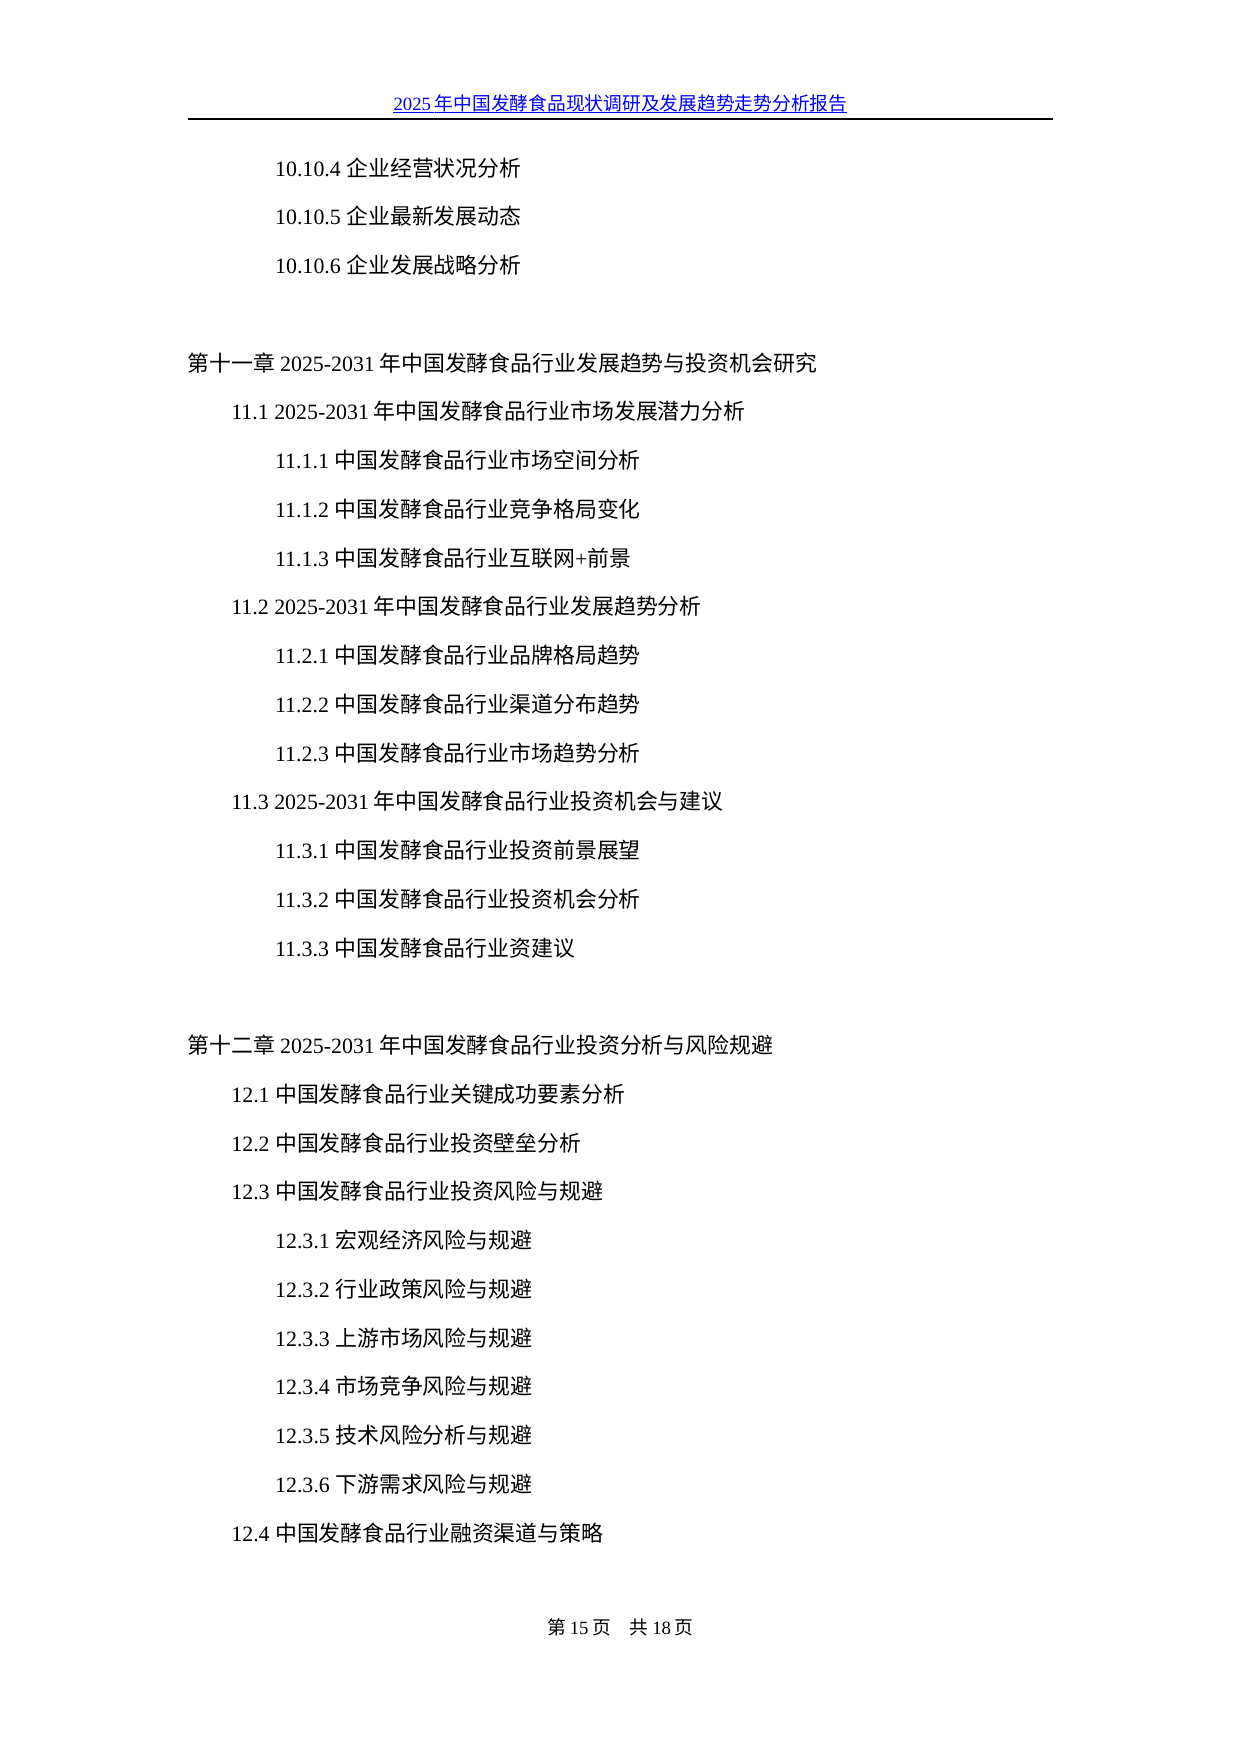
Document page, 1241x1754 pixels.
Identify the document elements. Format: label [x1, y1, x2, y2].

text [187, 150, 1053, 1548]
